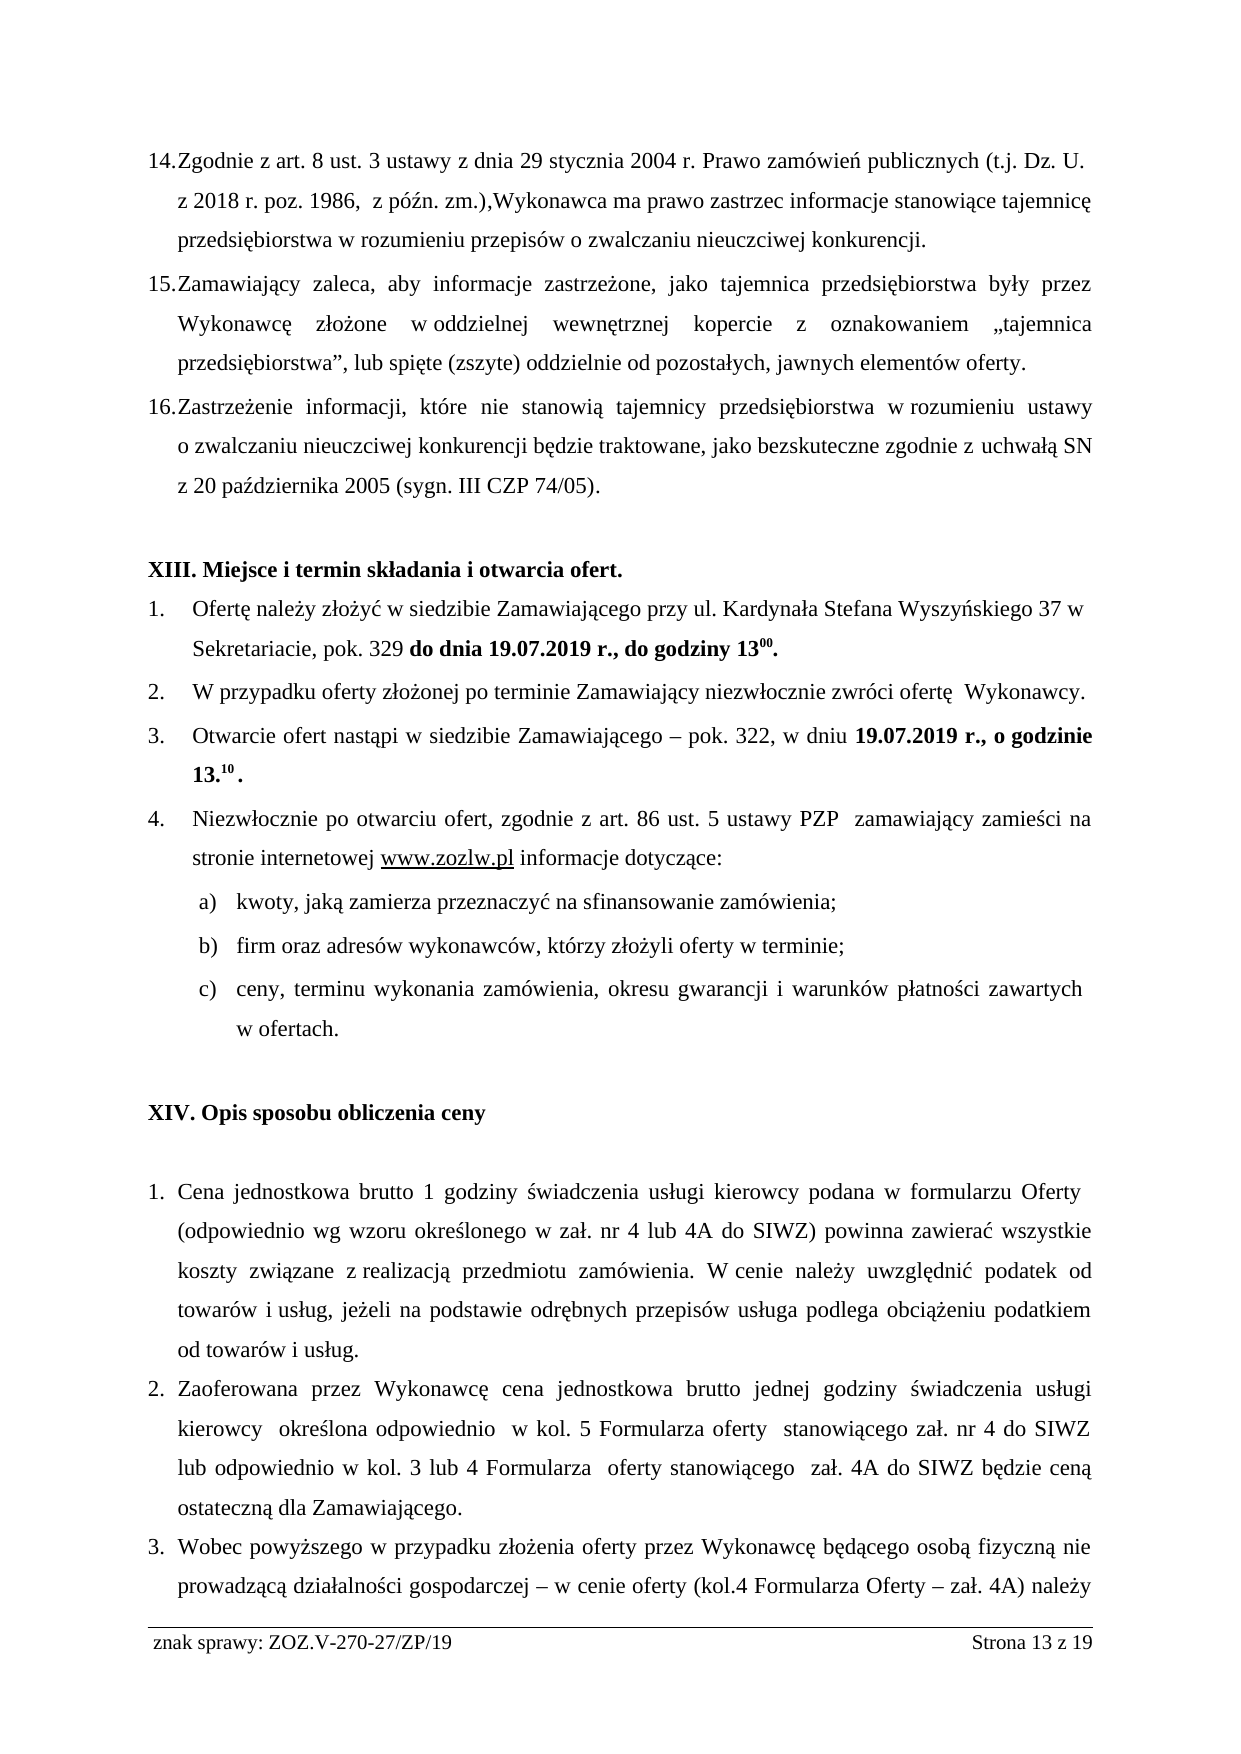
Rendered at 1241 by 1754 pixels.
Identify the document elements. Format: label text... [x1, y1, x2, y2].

list Cena jednostkowa brutto 1 godziny świadczenia usługi kierowcy podana w formularzu Oferty (odpowiednio wg wzoru określonego w zał. nr 4 lub 4A do SIWZ) powinna zawierać wszystkie koszty związane z realizacją przedmiotu zamówienia. W cenie należy uwzględnić podatek od towarów i usług, jeżeli na podstawie odrębnych przepisów usługa podlega obciążeniu podatkiem od towarów i usług. [148, 1178, 1093, 1362]
list Zastrzeżenie informacji, które nie stanowią tajemnicy przedsiębiorstwa w rozumieniu ustawy o zwalczaniu nieuczciwej konkurencji będzie traktowane, jako bezskuteczne zgodnie z uchwałą SN z 20 października 2005 (sygn. III CZP 74/05). [148, 393, 1093, 498]
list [148, 1533, 1093, 1599]
text XIII. Miejsce i termin składania i otwarcia ofert. [148, 556, 1093, 582]
list Zamawiający zaleca, aby informacje zastrzeżone, jako tajemnica przedsiębiorstwa były przez Wykonawcę złożone w oddzielnej wewnętrznej kopercie z oznakowaniem „tajemnica przedsiębiorstwa”, lub spięte (zszyte) oddzielnie od pozostałych, jawnych elementów oferty. [148, 270, 1093, 376]
text XIV. Opis sposobu obliczenia ceny [148, 1099, 1093, 1125]
list W przypadku oferty złożonej po terminie Zamawiający niezwłocznie zwróci ofertę Wykonawcy. [148, 678, 1093, 704]
list Niezwłocznie po otwarciu ofert, zgodnie z art. 86 ust. 5 ustawy PZP zamawiający zamieści na stronie internetowej www.zozlw.pl informacje dotyczące: [148, 805, 1093, 871]
list Zgodnie z art. 8 ust. 3 ustawy z dnia 29 stycznia 2004 r. Prawo zamówień publicznych (t.j. Dz. U. z 2018 r. poz. 1986, z późn. zm.),Wykonawca ma prawo zastrzec informacje stanowiące tajemnicę przedsiębiorstwa w rozumieniu przepisów o zwalczaniu nieuczciwej konkurencji. [148, 148, 1093, 253]
list firm oraz adresów wykonawców, którzy złożyli oferty w terminie; [199, 932, 1093, 958]
list ceny, terminu wykonania zamówienia, okresu gwarancji i warunków płatności zawartych w ofertach. [199, 975, 1093, 1041]
list Ofertę należy złożyć w siedzibie Zamawiającego przy ul. Kardynała Stefana Wyszyńskiego 37 w Sekretariacie, pok. 329 do dnia 19.07.2019 r., do godziny 1300. [148, 595, 1093, 661]
list Otwarcie ofert nastąpi w siedzibie Zamawiającego – pok. 322, w dniu 19.07.2019 r., o godzinie 13.10 . [148, 722, 1093, 788]
list Zaoferowana przez Wykonawcę cena jednostkowa brutto jednej godziny świadczenia usługi kierowcy określona odpowiednio w kol. 5 Formularza oferty stanowiącego zał. nr 4 do SIWZ lub odpowiednio w kol. 3 lub 4 Formularza oferty stanowiącego zał. 4A do SIWZ będzie ceną ostateczną dla Zamawiającego. [148, 1375, 1093, 1520]
list kwoty, jaką zamierza przeznaczyć na sfinansowanie zamówienia; [199, 888, 1093, 914]
